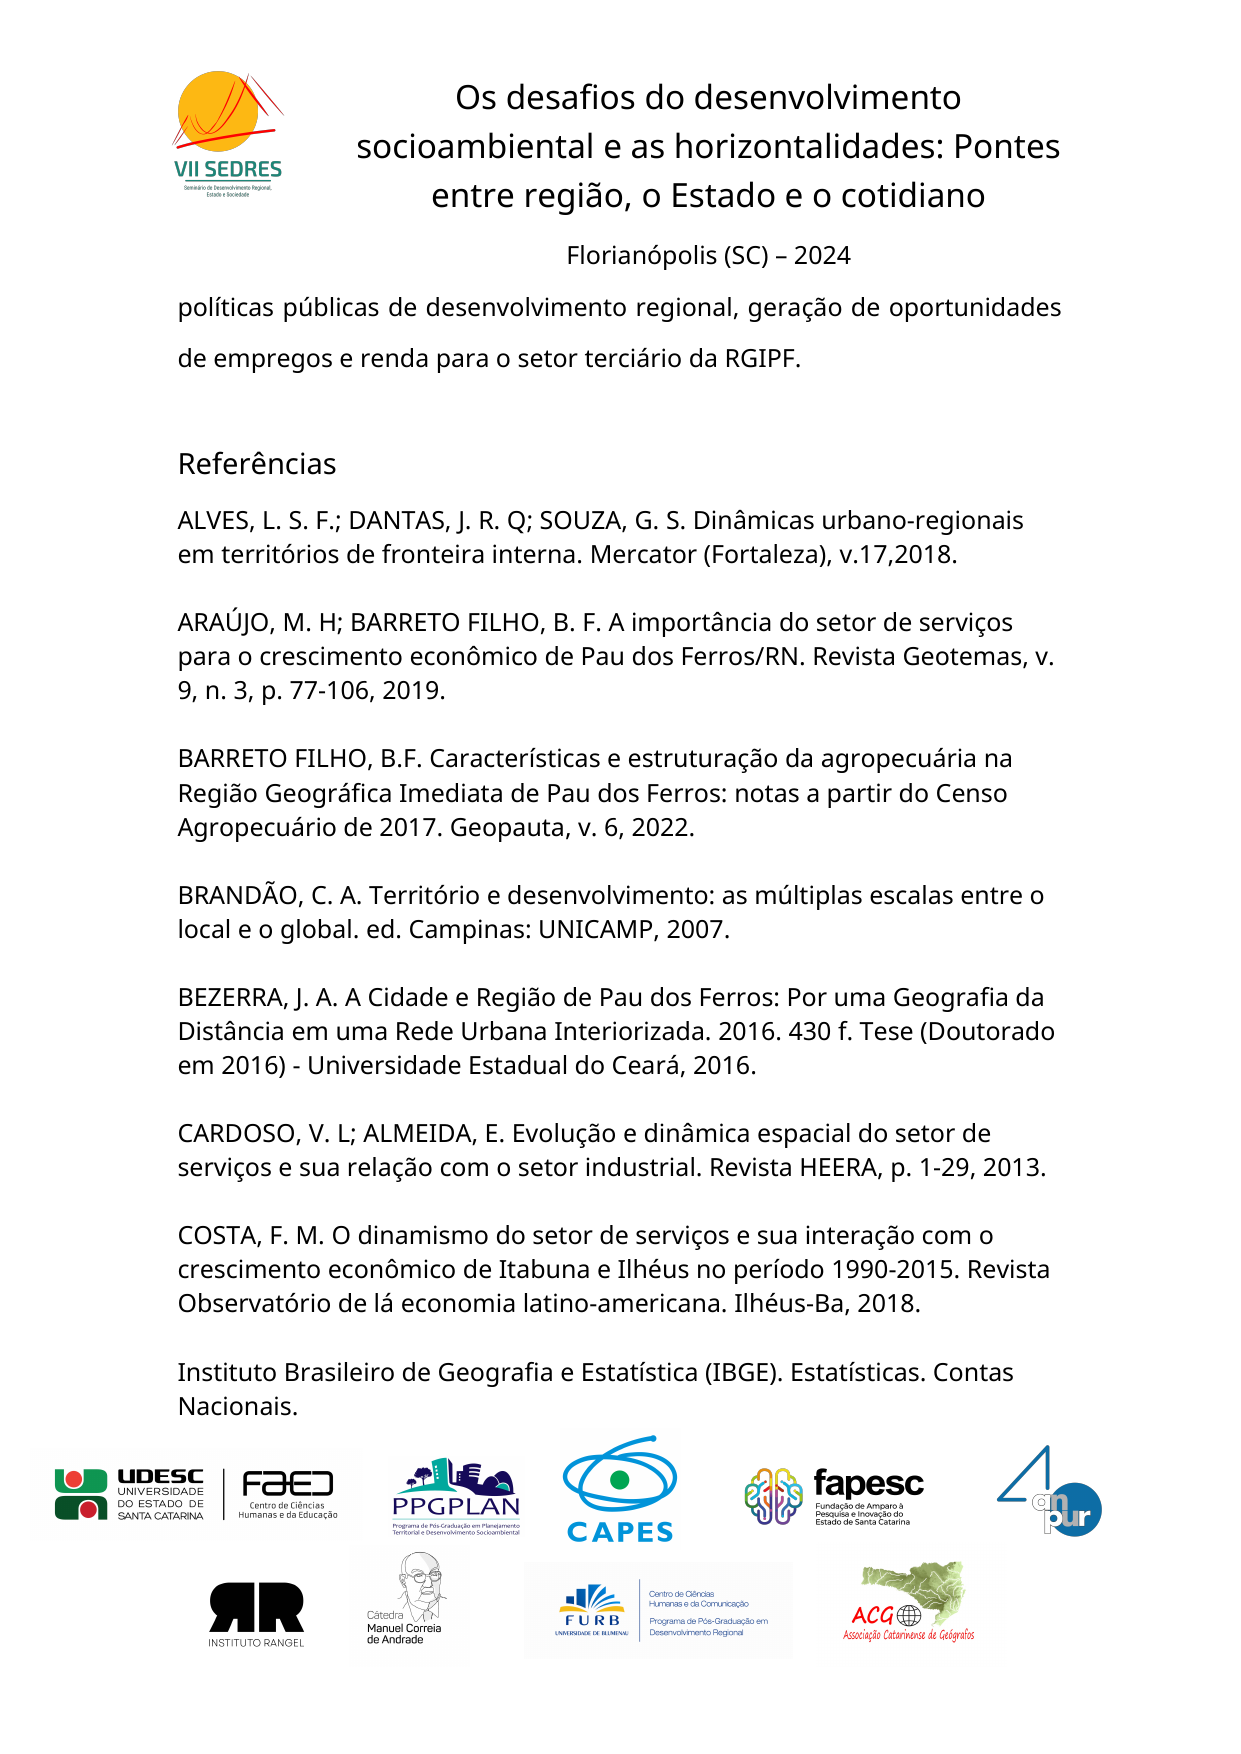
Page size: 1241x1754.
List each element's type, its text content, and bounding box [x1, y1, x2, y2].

text Referências [177, 443, 1063, 483]
text Instituto Brasileiro de Geografia e Estatística (IBGE). Estatísticas. Contas Nacionais. [177, 1354, 1063, 1422]
picture [348, 1545, 471, 1667]
picture [524, 1562, 793, 1659]
picture [816, 1430, 1114, 1667]
picture [730, 1456, 939, 1538]
picture [559, 1428, 681, 1550]
text CARDOSO, V. L; ALMEIDA, E. Evolução e dinâmica espacial do setor de serviços e sua relação com o setor industrial. Revista HEERA, p. 1-29, 2013. [177, 1116, 1063, 1184]
picture [387, 1456, 525, 1537]
text BRANDÃO, C. A. Território e desenvolvimento: as múltiplas escalas entre o local e o global. ed. Campinas: UNICAMP, 2007. [177, 877, 1063, 946]
text BEZERRA, J. A. A Cidade e Região de Pau dos Ferros: Por uma Geografia da Distância em uma Rede Urbana Interiorizada. 2016. 430 f. Tese (Doutorado em 2016) - Universidade Estadual do Ceará, 2016. [177, 979, 1063, 1082]
picture [29, 1448, 363, 1541]
text BARRETO FILHO, B.F. Características e estruturação da agropecuária na Região Geográfica Imediata de Pau dos Ferros: notas a partir do Censo Agropecuário de 2017. Geopauta, v. 6, 2022. [177, 741, 1063, 843]
picture [154, 61, 302, 209]
text COSTA, F. M. O dinamismo do setor de serviços e sua interação com o crescimento econômico de Itabuna e Ilhéus no período 1990-2015. Revista Observatório de lá economia latino-americana. Ilhéus-Ba, 2018. [177, 1218, 1063, 1320]
text ARAÚJO, M. H; BARRETO FILHO, B. F. A importância do setor de serviços para o crescimento econômico de Pau dos Ferros/RN. Revista Geotemas, v. 9, n. 3, p. 77-106, 2019. [177, 605, 1063, 707]
text ALVES, L. S. F.; DANTAS, J. R. Q; SOUZA, G. S. Dinâmicas urbano-regionais em territórios de fronteira interna. Mercator (Fortaleza), v.17,2018. [177, 503, 1063, 571]
picture [184, 1555, 328, 1678]
